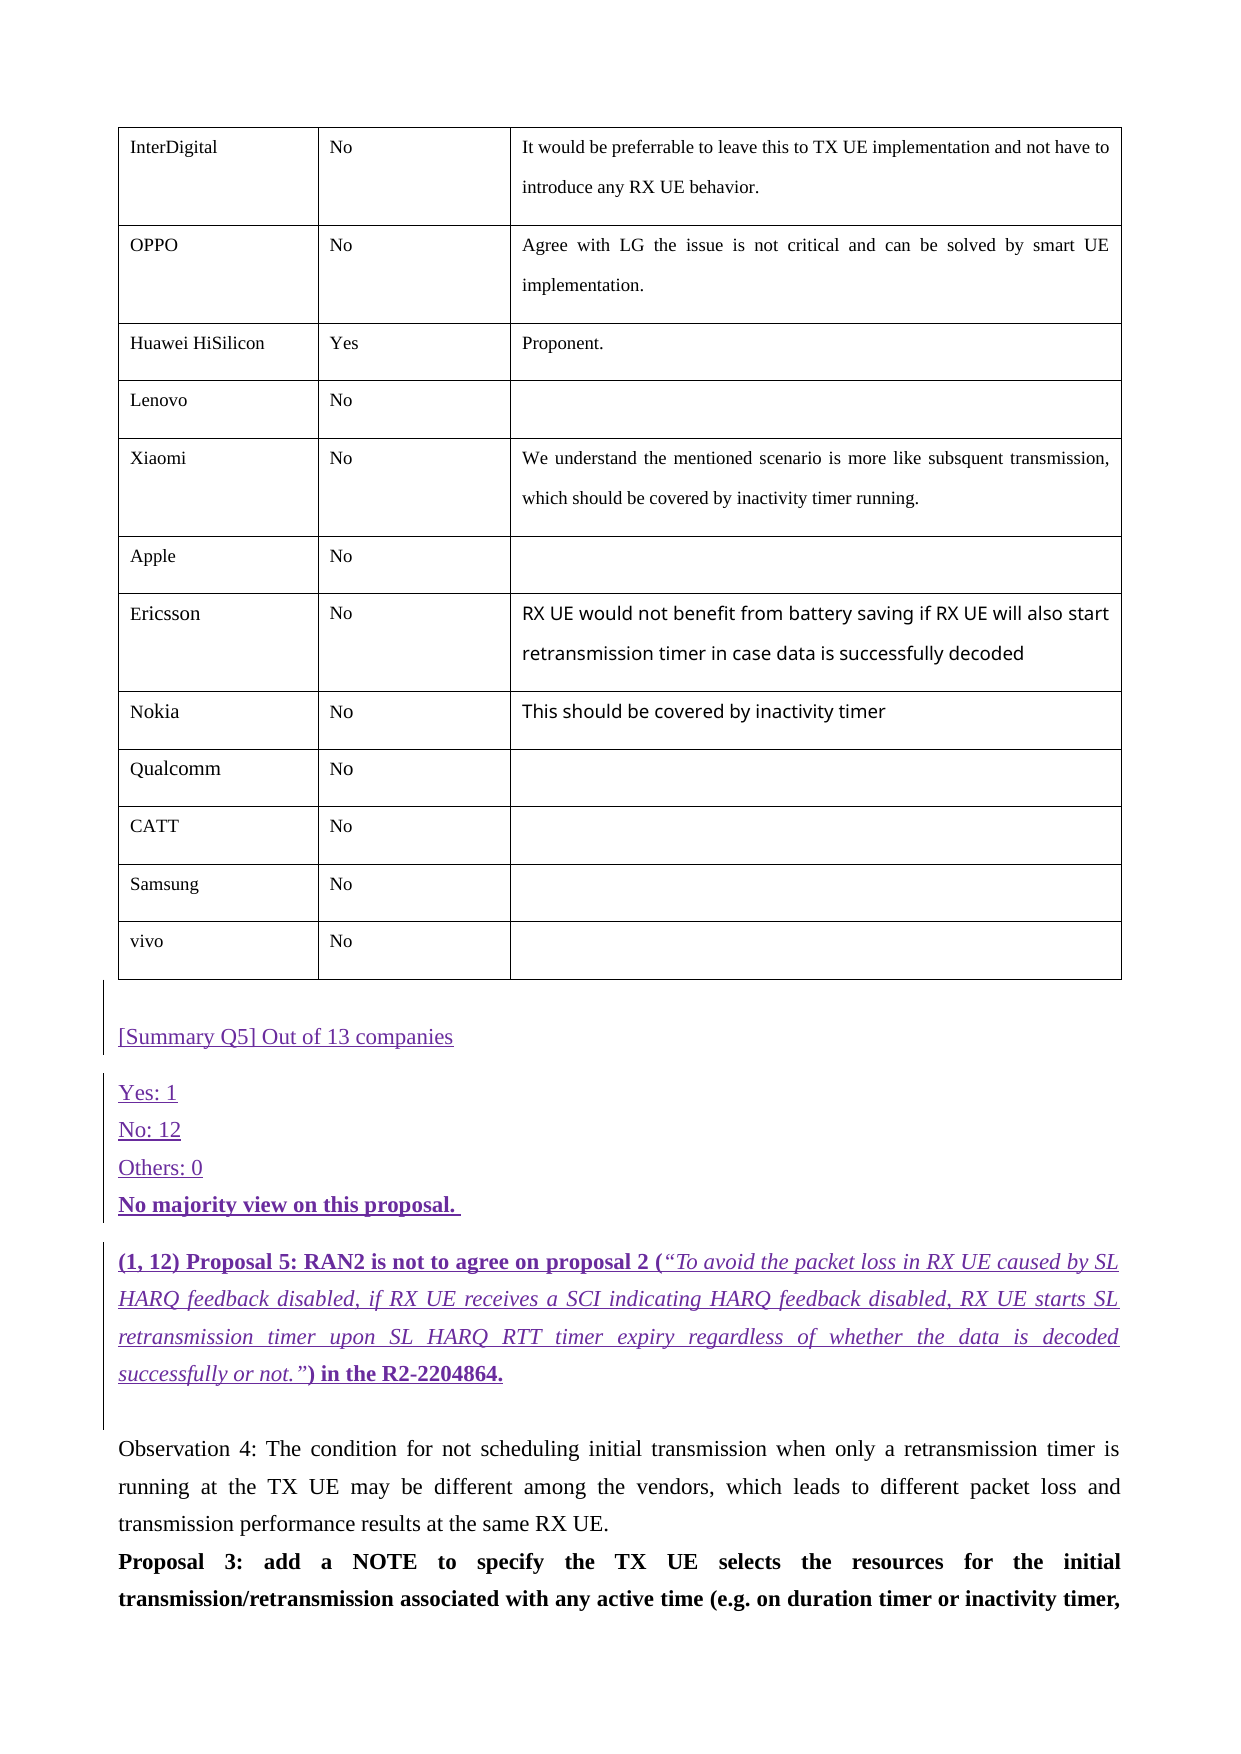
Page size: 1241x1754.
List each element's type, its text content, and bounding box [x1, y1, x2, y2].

table_cell No [319, 594, 510, 691]
table_cell RX UE would not benefit from battery saving if RX UE will also start retransmission timer in case data is successfully decoded [511, 594, 1121, 691]
table_cell Qualcomm [119, 750, 318, 806]
table_cell OPPO [119, 226, 318, 323]
table_cell [511, 537, 1121, 593]
text Observation 4: The condition for not scheduling initial transmission when only a retransmission timer is running at the TX UE may be different among the vendors, which leads to different packet loss and transmission performance results at the same RX UE. [118, 1430, 1122, 1542]
table_cell No [319, 381, 510, 438]
table_cell Lenovo [119, 381, 318, 438]
table_cell Xiaomi [119, 439, 318, 536]
table_cell We understand the mentioned scenario is more like subsquent transmission, which should be covered by inactivity timer running. [511, 439, 1121, 536]
table_cell Ericsson [119, 594, 318, 691]
table_cell Huawei HiSilicon [119, 324, 318, 380]
table_cell Agree with LG the issue is not critical and can be solved by smart UE implementation. [511, 226, 1121, 323]
table_cell No [319, 922, 510, 979]
table_cell No [319, 439, 510, 536]
table_cell No [319, 226, 510, 323]
table_cell No [319, 537, 510, 593]
table_cell No [319, 692, 510, 749]
table_cell Nokia [119, 692, 318, 749]
table_cell Apple [119, 537, 318, 593]
table_cell This should be covered by inactivity timer [511, 692, 1121, 749]
table_cell InterDigital [119, 128, 318, 225]
table_cell [511, 750, 1121, 806]
table_cell [511, 922, 1121, 979]
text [118, 1542, 1122, 1617]
table_cell No [319, 750, 510, 806]
table_cell vivo [119, 922, 318, 979]
table_cell [511, 865, 1121, 921]
table_cell No [319, 865, 510, 921]
table_cell Samsung [119, 865, 318, 921]
table_cell It would be preferrable to leave this to TX UE implementation and not have to introduce any RX UE behavior. [511, 128, 1121, 225]
table_cell CATT [119, 807, 318, 864]
table_cell No [319, 807, 510, 864]
table_cell Proponent. [511, 324, 1121, 380]
table_cell [511, 381, 1121, 438]
table_cell [511, 807, 1121, 864]
table_cell No [319, 128, 510, 225]
table_cell Yes [319, 324, 510, 380]
